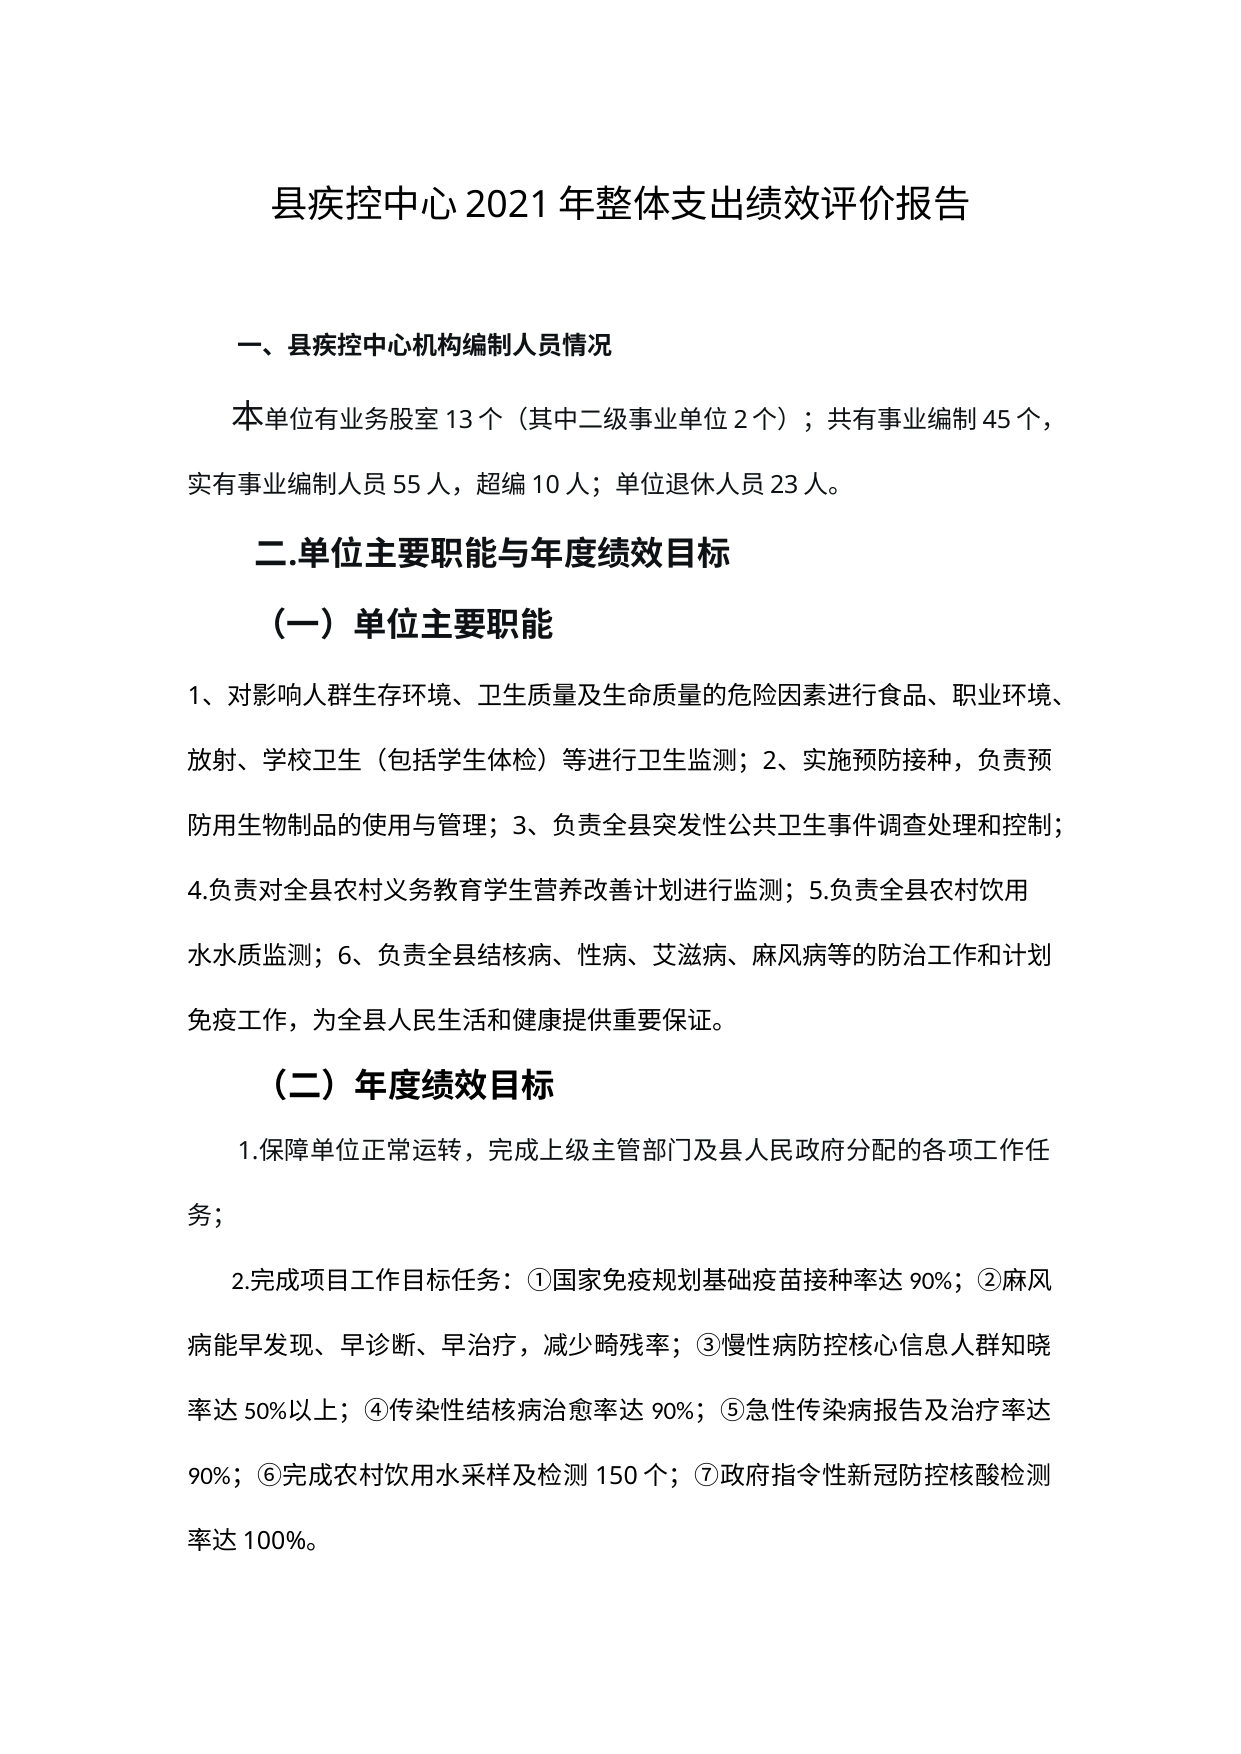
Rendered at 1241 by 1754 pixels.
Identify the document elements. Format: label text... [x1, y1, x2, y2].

text 一、县疾控中心机构编制人员情况 [181, 311, 1059, 382]
text 本单位有业务股室13个（其中二级事业单位2个）；共有事业编制45个，实有事业编制人员55人，超编10人；单位退休人员23人。 [181, 382, 1059, 518]
text 1.保障单位正常运转，完成上级主管部门及县人民政府分配的各项工作任务； [187, 1116, 1053, 1246]
list 单位主要职能 [247, 589, 1059, 661]
list （二）年度绩效目标 [187, 1051, 1053, 1116]
text 2.完成项目工作目标任务：①国家免疫规划基础疫苗接种率达90%；②麻风病能早发现、早诊断、早治疗，减少畸残率；③慢性病防控核心信息人群知晓率达50%以上；④传染性结核病治愈率达90%；⑤急性传染病报告及治疗率达90%；⑥完成农村饮用水采样及检测150个；⑦政府指令性新冠防控核酸检测率达100%。 [187, 1246, 1053, 1571]
list 二.单位主要职能与年度绩效目标 [181, 518, 1059, 589]
text 县疾控中心2021年整体支出绩效评价报告 [181, 162, 1059, 239]
list 对影响人群生存环境、卫生质量及生命质量的危险因素进行食品、职业环境、放射、学校卫生（包括学生体检）等进行卫生监测；2、实施预防接种，负责预防用生物制品的使用与管理；3、负责全县突发性公共卫生事件调查处理和控制；4.负责对全县农村义务教育学生营养改善计划进行监测；5.负责全县农村饮用水水质监测；6、负责全县结核病、性病、艾滋病、麻风病等的防治工作和计划免疫工作，为全县人民生活和健康提供重要保证。 [187, 661, 1053, 1051]
